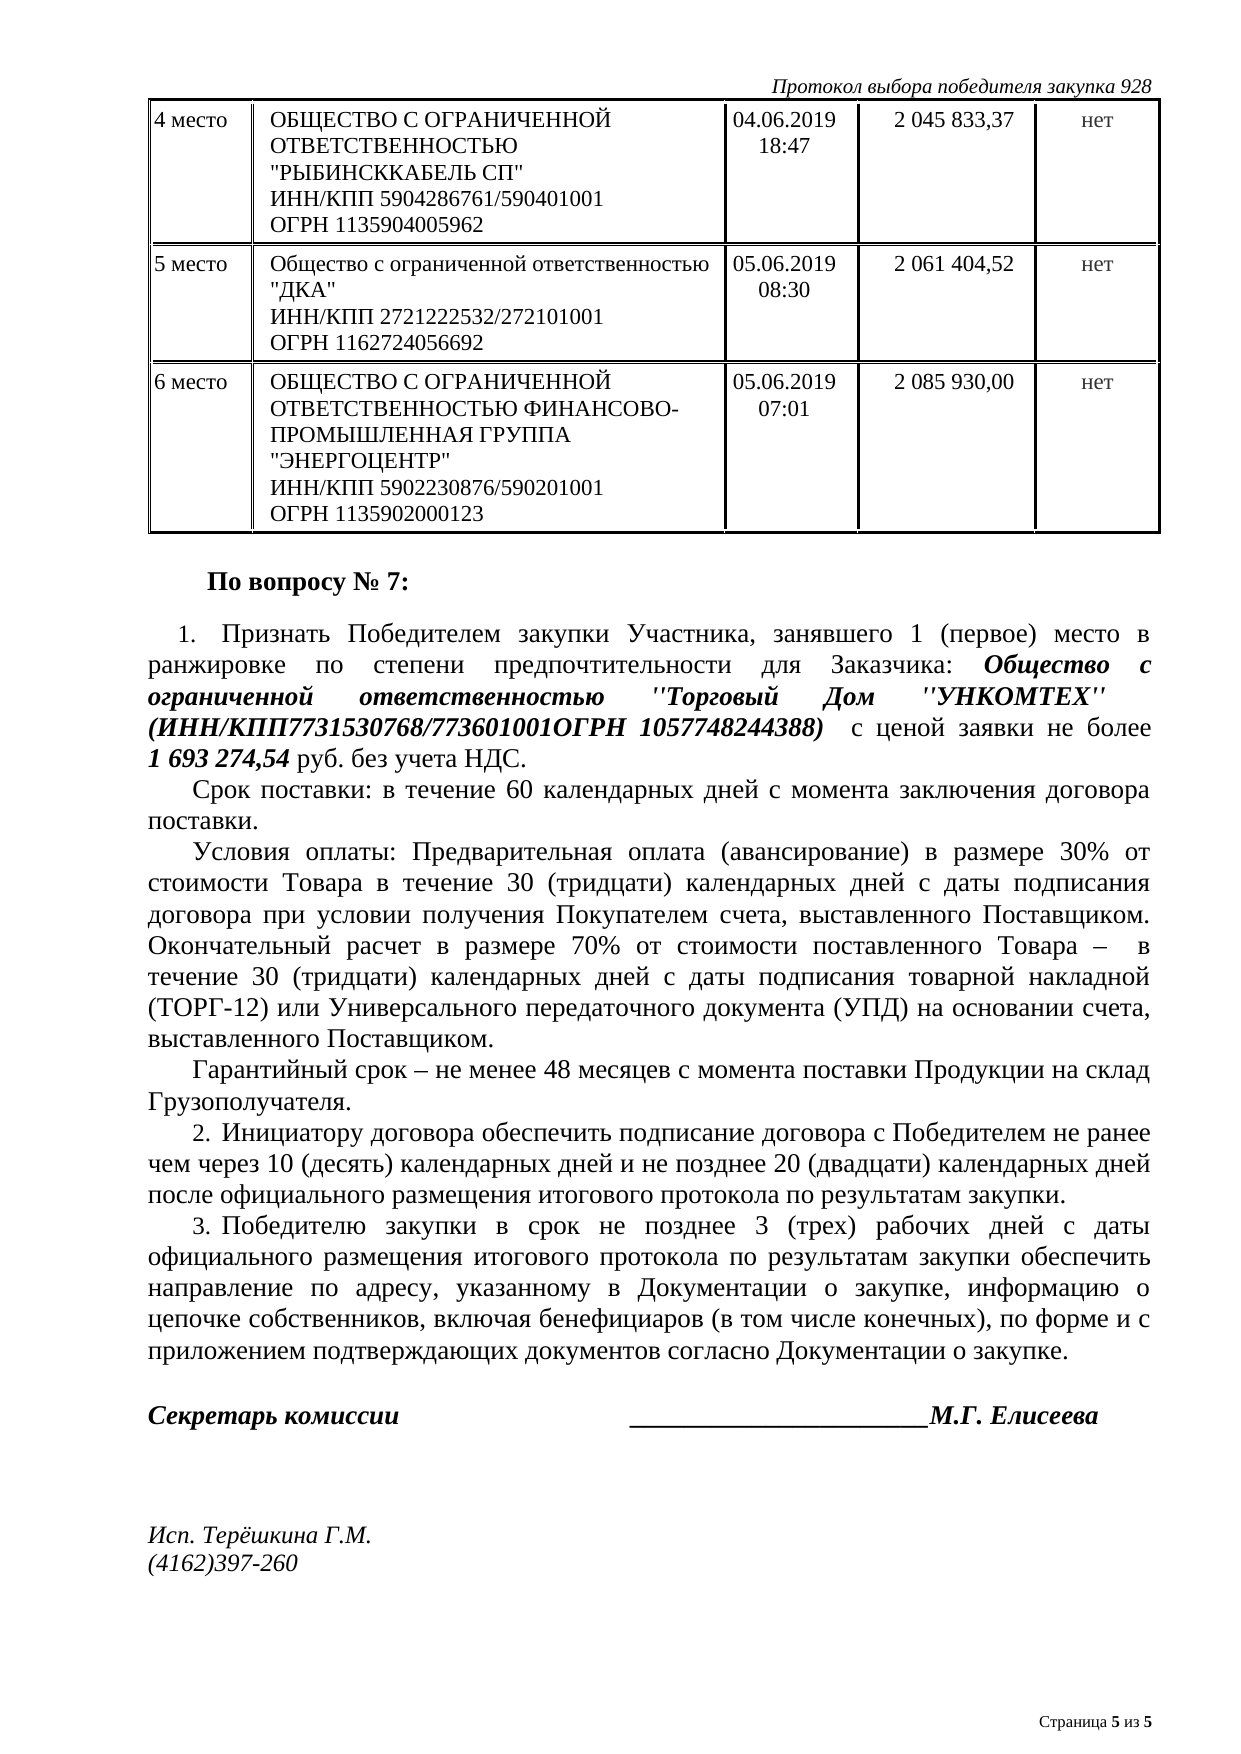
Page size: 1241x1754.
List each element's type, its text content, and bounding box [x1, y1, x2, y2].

text По вопросу № 7: [148, 565, 1152, 597]
text (4162)397-260 [148, 1548, 1152, 1577]
text Исп. Терёшкина Г.М. [148, 1520, 1152, 1548]
table_cell нет [1035, 360, 1159, 531]
table_cell нет [1037, 242, 1159, 360]
list Признать Победителем закупки Участника, занявшего 1 (первое) место в ранжировке по степени предпочтительности для Заказчика: Общество с ограниченной ответственностью ''Торговый Дом ''УНКОМТЕХ'' (ИНН/КПП7731530768/773601001ОГРН 1057748244388) с ценой заявки не более 1 693 274,54 руб. без учета НДС. [148, 617, 1152, 773]
table_cell нет [1035, 101, 1158, 242]
table_cell 2 045 833,37 [858, 100, 1035, 242]
list Победителю закупки в срок не позднее 3 (трех) рабочих дней с даты официального размещения итогового протокола по результатам закупки обеспечить направление по адресу, указанному в Документации о закупке, информацию о цепочке собственников, включая бенефициаров (в том числе конечных), по форме и с приложением подтверждающих документов согласно Документации о закупке. [148, 1209, 1152, 1365]
table_cell 4 место [151, 101, 253, 242]
table_cell 05.06.2019 08:30 [727, 246, 857, 360]
table_cell Общество с ограниченной ответственностью "ДКА" ИНН/КПП 2721222532/272101001 ОГРН 1162724056692 [254, 246, 724, 360]
table_cell 6 место [151, 360, 253, 531]
table_header Секретарь комиссии [145, 1365, 628, 1433]
text Гарантийный срок – не менее 48 месяцев с момента поставки Продукции на склад Грузополучателя. [148, 1053, 1152, 1116]
table_cell 2 085 930,00 [858, 364, 1035, 531]
list Инициатору договора обеспечить подписание договора с Победителем не ранее чем через 10 (десять) календарных дней и не позднее 20 (двадцати) календарных дней после официального размещения итогового протокола по результатам закупки. [148, 1116, 1152, 1209]
table_cell ОБЩЕСТВО С ОГРАНИЧЕННОЙ ОТВЕТСТВЕННОСТЬЮ "РЫБИНСККАБЕЛЬ СП" ИНН/КПП 5904286761/590401001 ОГРН 1135904005962 [253, 100, 725, 242]
text Условия оплаты: Предварительная оплата (авансирование) в размере 30% от стоимости Товара в течение 30 (тридцати) календарных дней с даты подписания договора при условии получения Покупателем счета, выставленного Поставщиком. Окончательный расчет в размере 70% от стоимости поставленного Товара – в течение 30 (тридцати) календарных дней с даты подписания товарной накладной (ТОРГ-12) или Универсального передаточного документа (УПД) на основании счета, выставленного Поставщиком. [148, 835, 1152, 1053]
text Срок поставки: в течение 60 календарных дней с момента заключения договора поставки. [148, 773, 1152, 835]
table_cell 5 место [151, 242, 251, 360]
table_cell 05.06.2019 07:01 [725, 364, 858, 531]
table_header ______________________М.Г. Елисеева [628, 1365, 1138, 1433]
table_cell 04.06.2019 18:47 [725, 100, 858, 242]
table_cell 2 061 404,52 [860, 246, 1034, 360]
table_cell ОБЩЕСТВО С ОГРАНИЧЕННОЙ ОТВЕТСТВЕННОСТЬЮ ФИНАНСОВО-ПРОМЫШЛЕННАЯ ГРУППА "ЭНЕРГОЦЕНТР" ИНН/КПП 5902230876/590201001 ОГРН 1135902000123 [253, 364, 725, 531]
